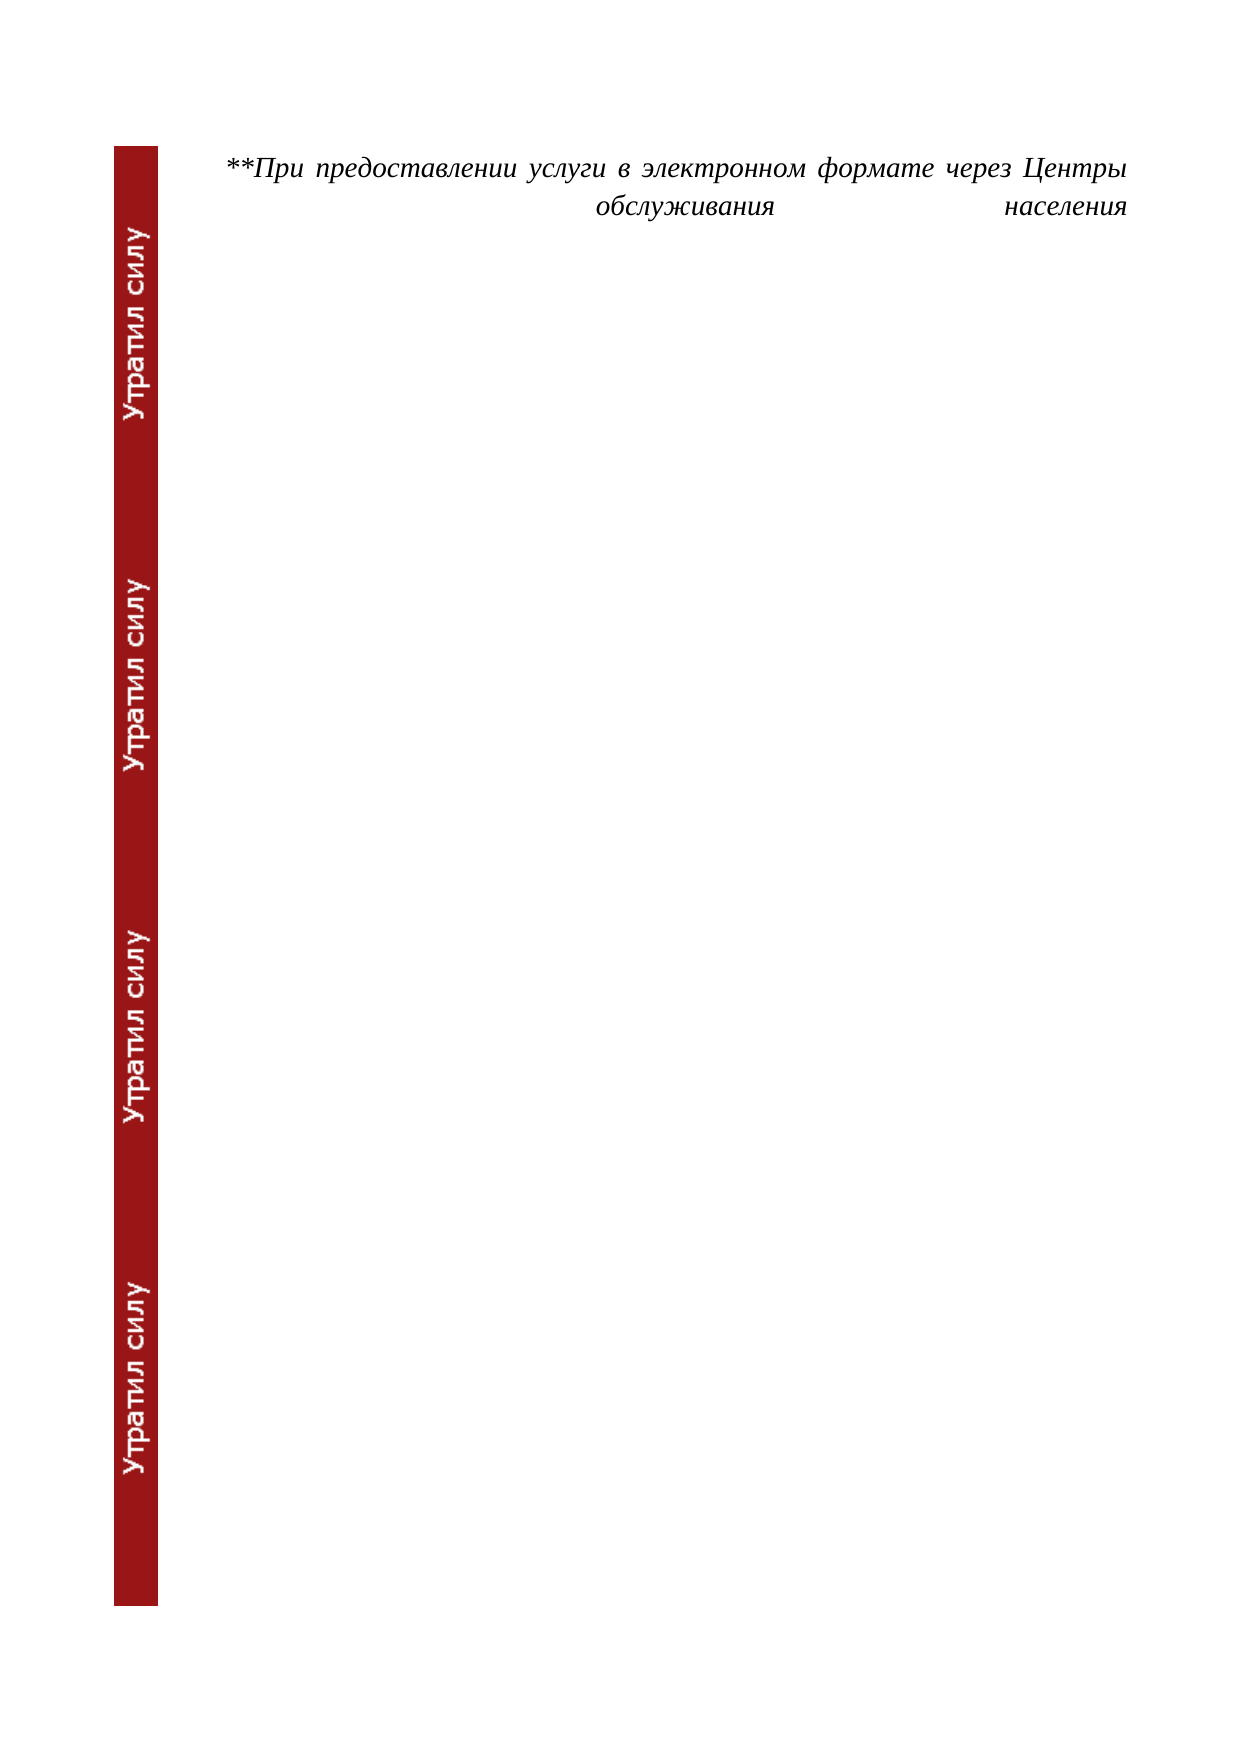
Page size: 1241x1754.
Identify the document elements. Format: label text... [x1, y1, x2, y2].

picture [114, 146, 158, 150]
text **При предоставлении услуги в электронном формате через Центры обслуживания населения [112, 150, 1128, 1604]
